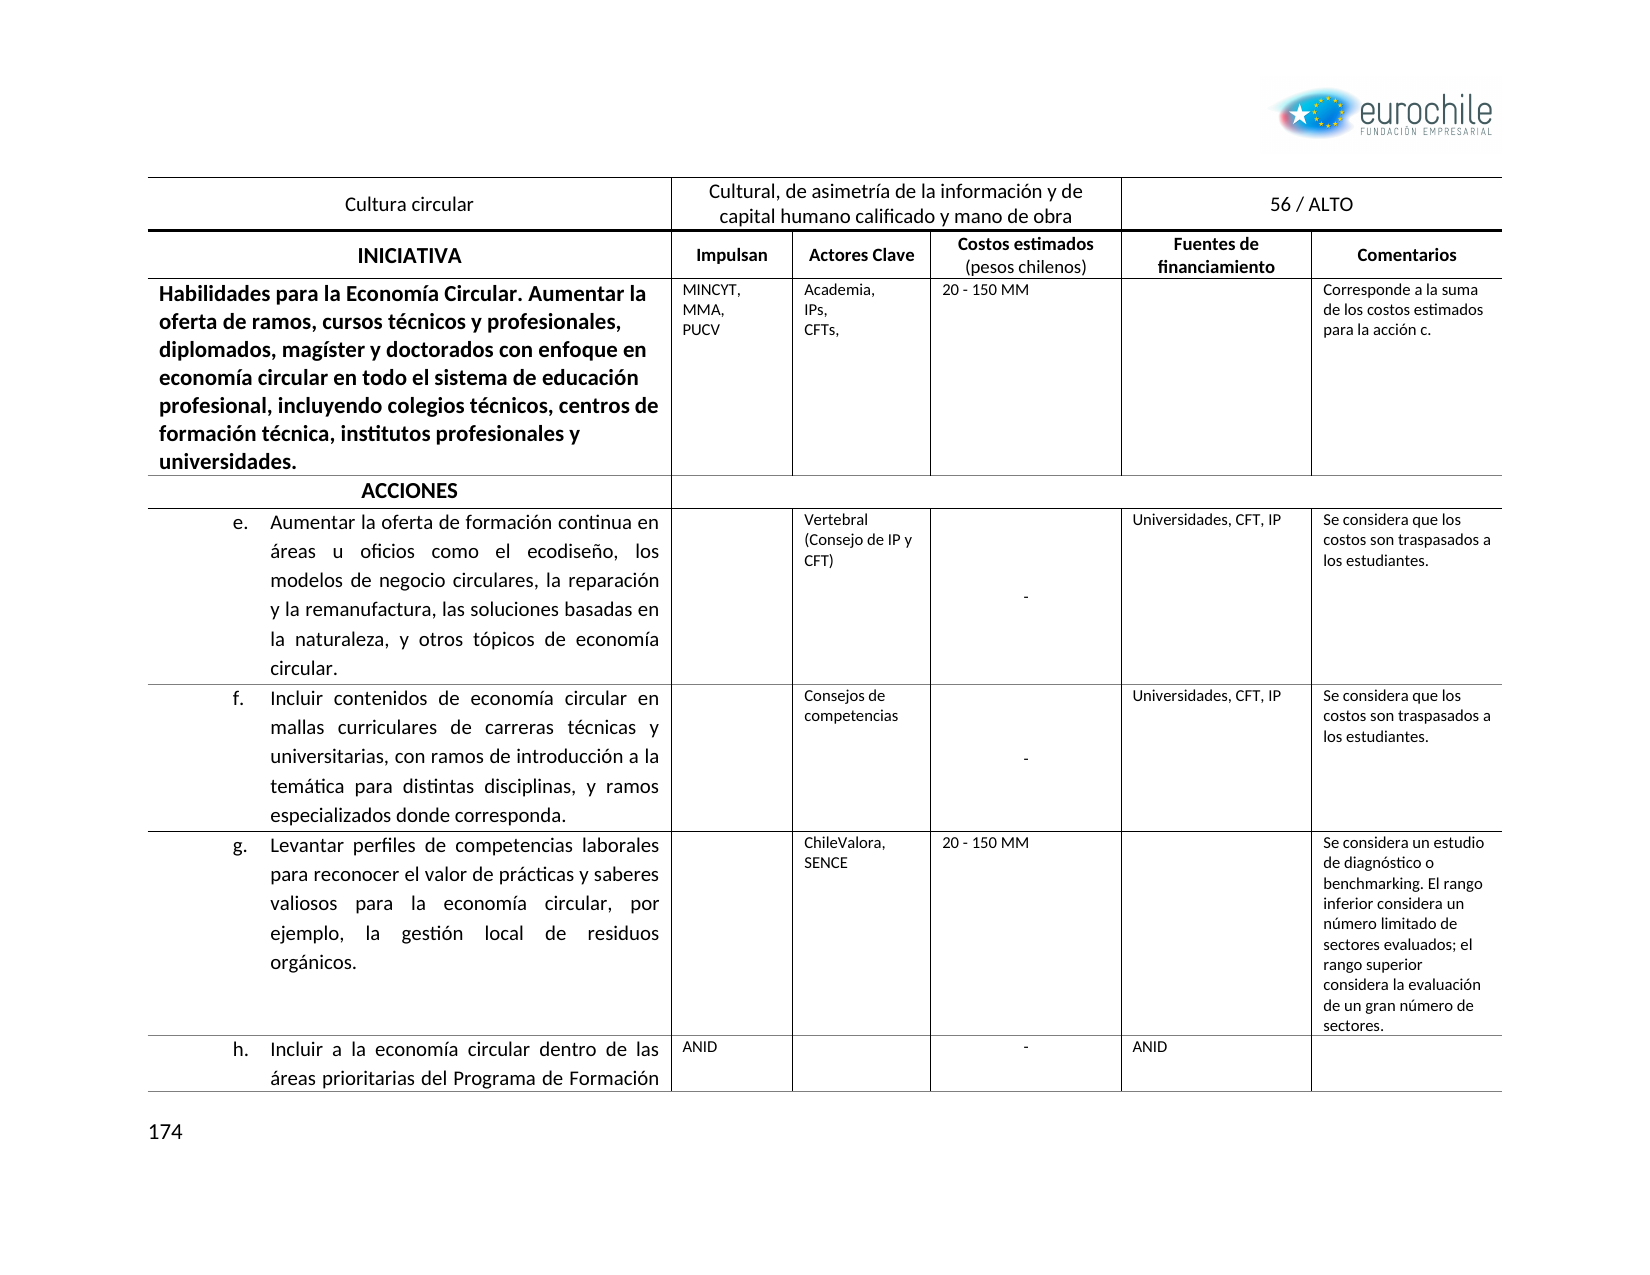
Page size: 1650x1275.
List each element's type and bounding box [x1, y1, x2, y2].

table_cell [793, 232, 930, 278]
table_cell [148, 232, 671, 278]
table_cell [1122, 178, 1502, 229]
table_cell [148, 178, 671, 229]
picture [1259, 76, 1503, 154]
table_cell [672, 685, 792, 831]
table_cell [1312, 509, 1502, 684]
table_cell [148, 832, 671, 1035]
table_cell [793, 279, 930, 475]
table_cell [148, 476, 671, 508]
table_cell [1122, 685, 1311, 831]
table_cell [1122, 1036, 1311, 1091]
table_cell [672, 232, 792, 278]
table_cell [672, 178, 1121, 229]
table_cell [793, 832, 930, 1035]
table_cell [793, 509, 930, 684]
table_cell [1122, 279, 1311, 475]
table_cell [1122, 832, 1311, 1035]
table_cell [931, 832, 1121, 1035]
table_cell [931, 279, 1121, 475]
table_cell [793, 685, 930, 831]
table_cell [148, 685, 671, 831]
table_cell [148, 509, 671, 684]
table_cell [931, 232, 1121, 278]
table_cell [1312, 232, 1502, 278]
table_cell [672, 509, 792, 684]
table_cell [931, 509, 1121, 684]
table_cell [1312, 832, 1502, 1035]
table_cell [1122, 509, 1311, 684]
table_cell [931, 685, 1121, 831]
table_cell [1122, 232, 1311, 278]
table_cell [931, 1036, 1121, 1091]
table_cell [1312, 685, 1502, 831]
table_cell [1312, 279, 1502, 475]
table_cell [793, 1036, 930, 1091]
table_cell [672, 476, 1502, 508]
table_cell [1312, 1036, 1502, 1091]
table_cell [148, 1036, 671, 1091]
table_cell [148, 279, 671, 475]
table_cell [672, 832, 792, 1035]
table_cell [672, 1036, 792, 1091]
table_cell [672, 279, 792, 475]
